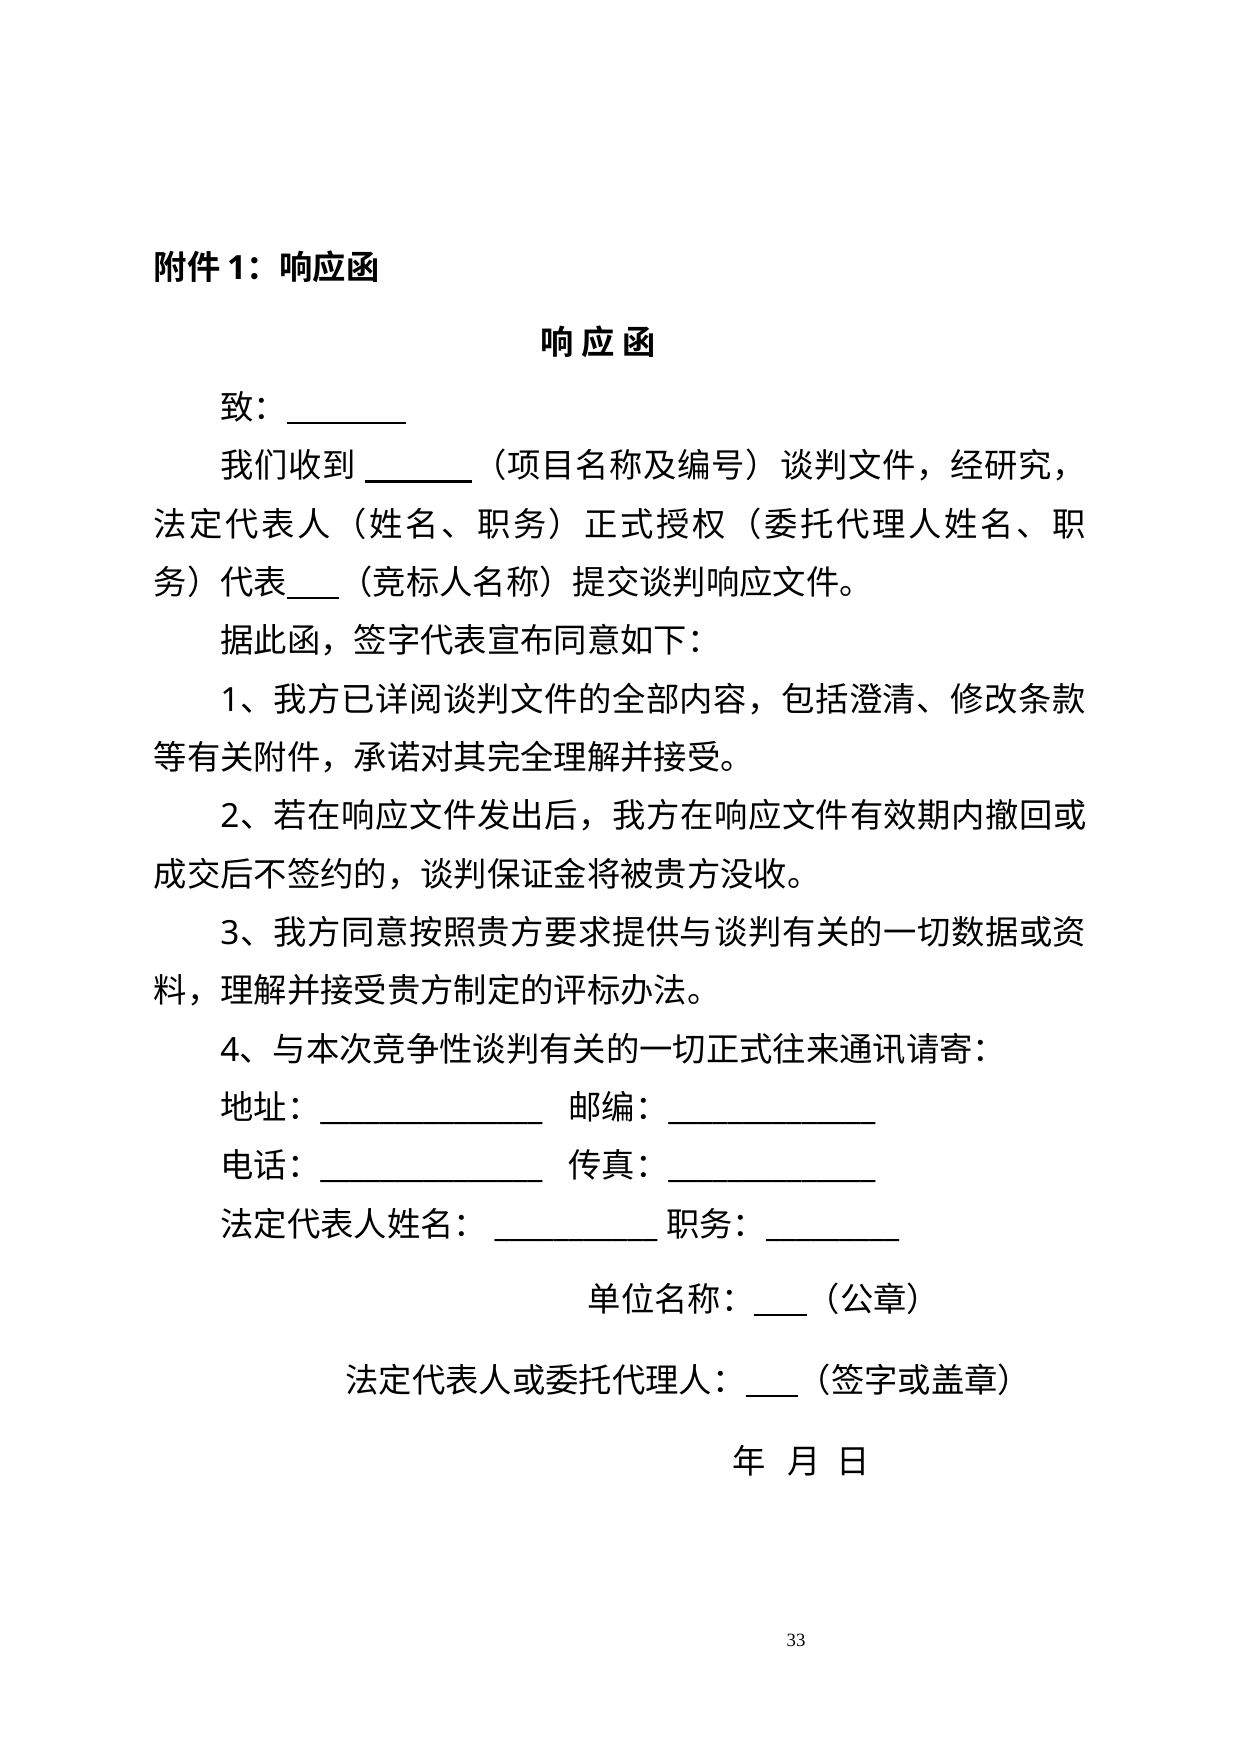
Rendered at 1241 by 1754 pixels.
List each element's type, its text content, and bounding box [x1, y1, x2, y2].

text 我们收到 （项目名称及编号）谈判文件，经研究，法定代表人（姓名、职务）正式授权（委托代理人姓名、职务）代表 （竞标人名称）提交谈判响应文件。 [153, 431, 1087, 606]
text 电话：_______________ 传真：______________ [153, 1131, 1087, 1189]
text 响 应 函 [153, 308, 1087, 373]
text 3、我方同意按照贵方要求提供与谈判有关的一切数据或资料，理解并接受贵方制定的评标办法。 [153, 898, 1087, 1014]
text 法定代表人或委托代理人： （签字或盖章） [153, 1345, 1087, 1410]
text 致： [153, 373, 1087, 431]
text 单位名称： （公章） [153, 1264, 1087, 1329]
text 法定代表人姓名： ___________ 职务：_________ [153, 1189, 1087, 1248]
text 4、与本次竞争性谈判有关的一切正式往来通讯请寄： [153, 1014, 1087, 1073]
text 附件1：响应函 [153, 233, 1087, 291]
text 年 月 日 [153, 1427, 1087, 1492]
text 地址：_______________ 邮编：______________ [153, 1073, 1087, 1131]
text 据此函，签字代表宣布同意如下： [153, 606, 1087, 664]
text 2、若在响应文件发出后，我方在响应文件有效期内撤回或成交后不签约的，谈判保证金将被贵方没收。 [153, 781, 1087, 898]
text 1、我方已详阅谈判文件的全部内容，包括澄清、修改条款等有关附件，承诺对其完全理解并接受。 [153, 664, 1087, 781]
